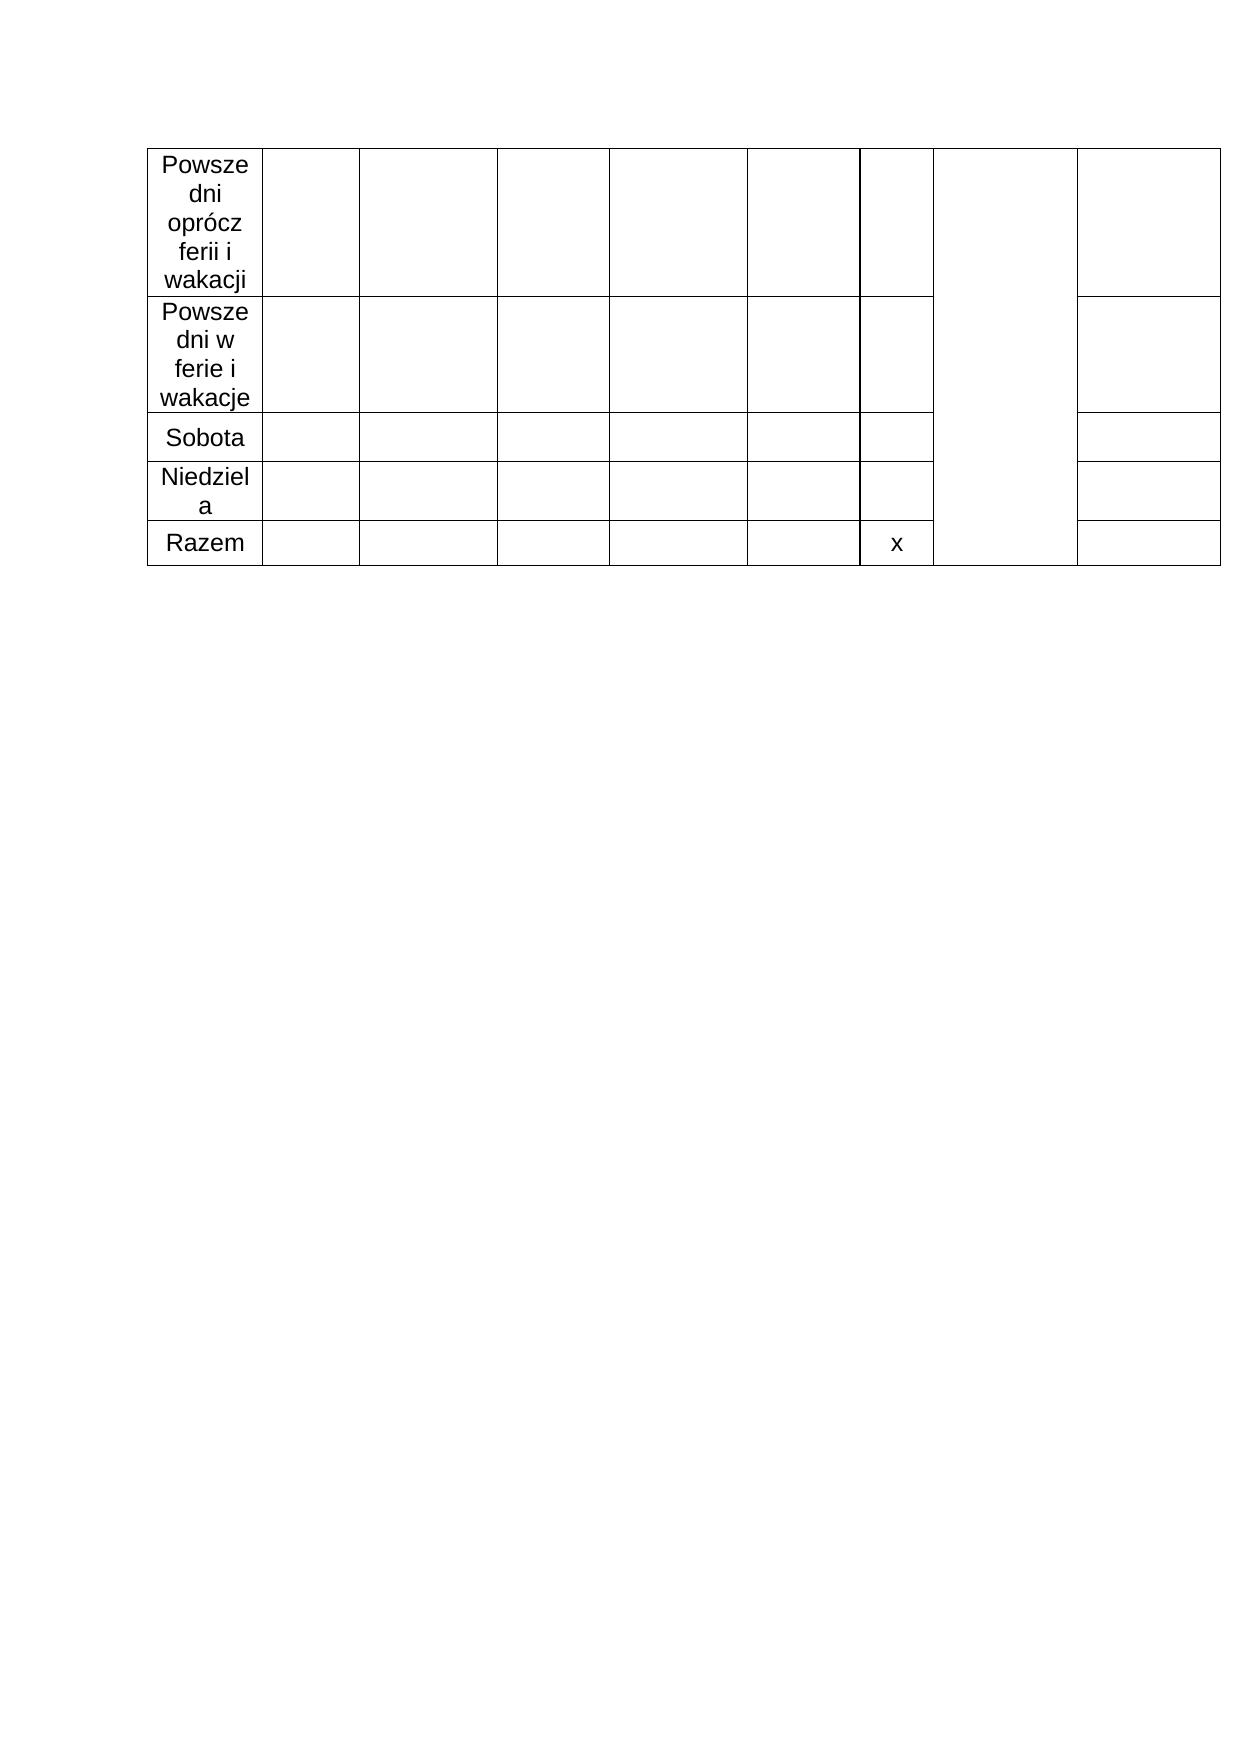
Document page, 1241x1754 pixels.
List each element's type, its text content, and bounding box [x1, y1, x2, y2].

table_cell Niedziela [148, 462, 262, 519]
table_cell [263, 149, 359, 296]
table_cell Powszedni oprócz ferii i wakacji [148, 149, 262, 296]
table_cell [748, 462, 859, 519]
table_cell x [861, 521, 933, 565]
table_cell Sobota [148, 413, 262, 461]
table_cell [610, 521, 747, 565]
table_cell [748, 149, 859, 296]
table_cell [360, 149, 497, 296]
table_cell [498, 462, 609, 519]
table_cell [263, 521, 359, 565]
table_cell [360, 413, 497, 461]
table_cell Powszedni w ferie i wakacje [148, 297, 262, 412]
table_cell [610, 149, 747, 296]
table_cell [360, 521, 497, 565]
table_cell [1078, 297, 1220, 412]
table_cell [748, 413, 859, 461]
table_cell [1078, 521, 1220, 565]
table_cell [748, 297, 859, 412]
table_cell [360, 297, 497, 412]
table_cell [861, 413, 933, 461]
table_cell [498, 521, 609, 565]
table_cell [263, 413, 359, 461]
table_cell [1078, 413, 1220, 461]
table_cell [360, 462, 497, 519]
table_cell [748, 521, 859, 565]
table_cell [263, 297, 359, 412]
table_cell [1078, 462, 1220, 519]
table_cell [498, 413, 609, 461]
table_cell [610, 413, 747, 461]
table_cell [861, 297, 933, 412]
table_cell [498, 297, 609, 412]
table_cell [610, 297, 747, 412]
table_cell [498, 149, 609, 296]
table_cell [934, 149, 1077, 565]
table_cell [263, 462, 359, 519]
table_cell [610, 462, 747, 519]
table_cell Razem [148, 521, 262, 565]
table_cell [1078, 149, 1220, 296]
table_cell [861, 462, 933, 519]
table_cell [861, 149, 933, 296]
